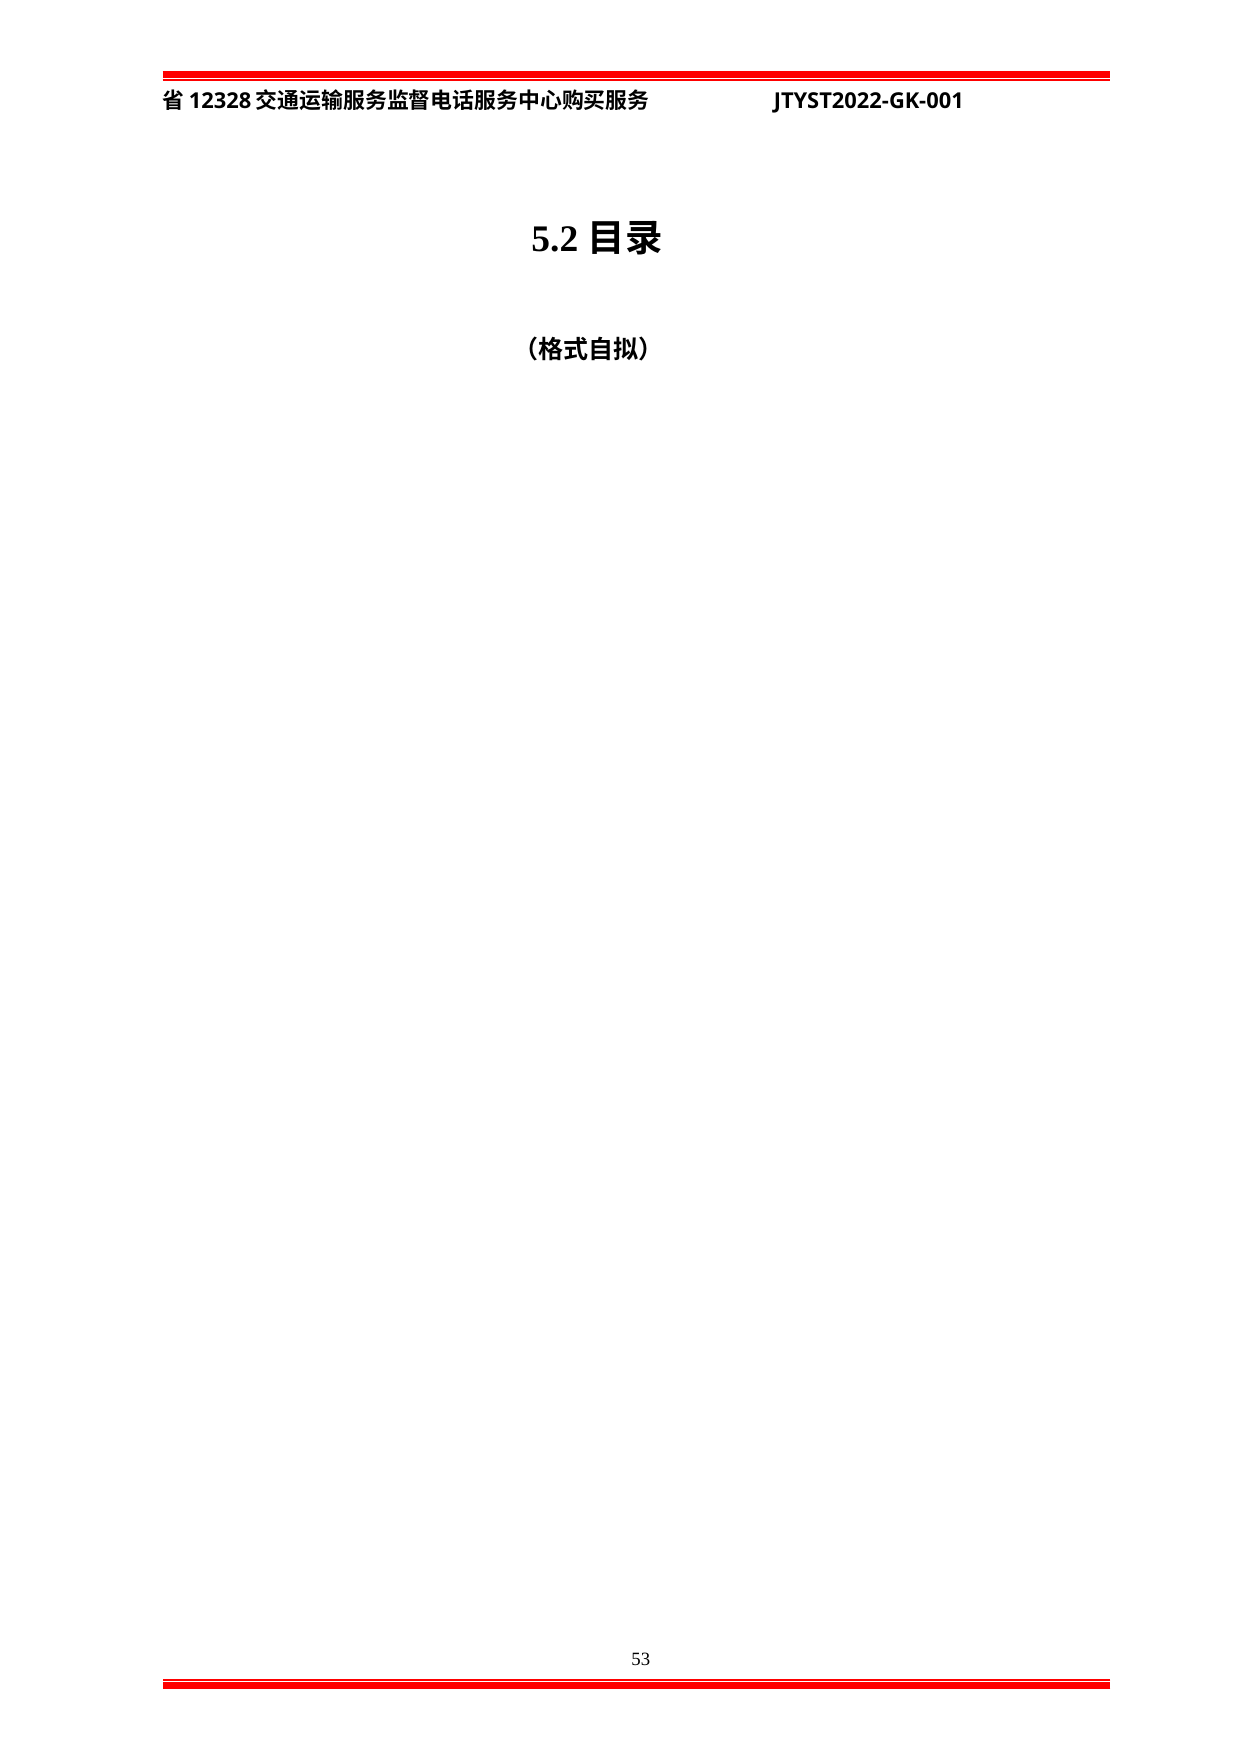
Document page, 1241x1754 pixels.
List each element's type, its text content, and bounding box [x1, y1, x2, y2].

title 5.2 目录 [162, 208, 1031, 262]
text （格式自拟） [162, 318, 1110, 368]
